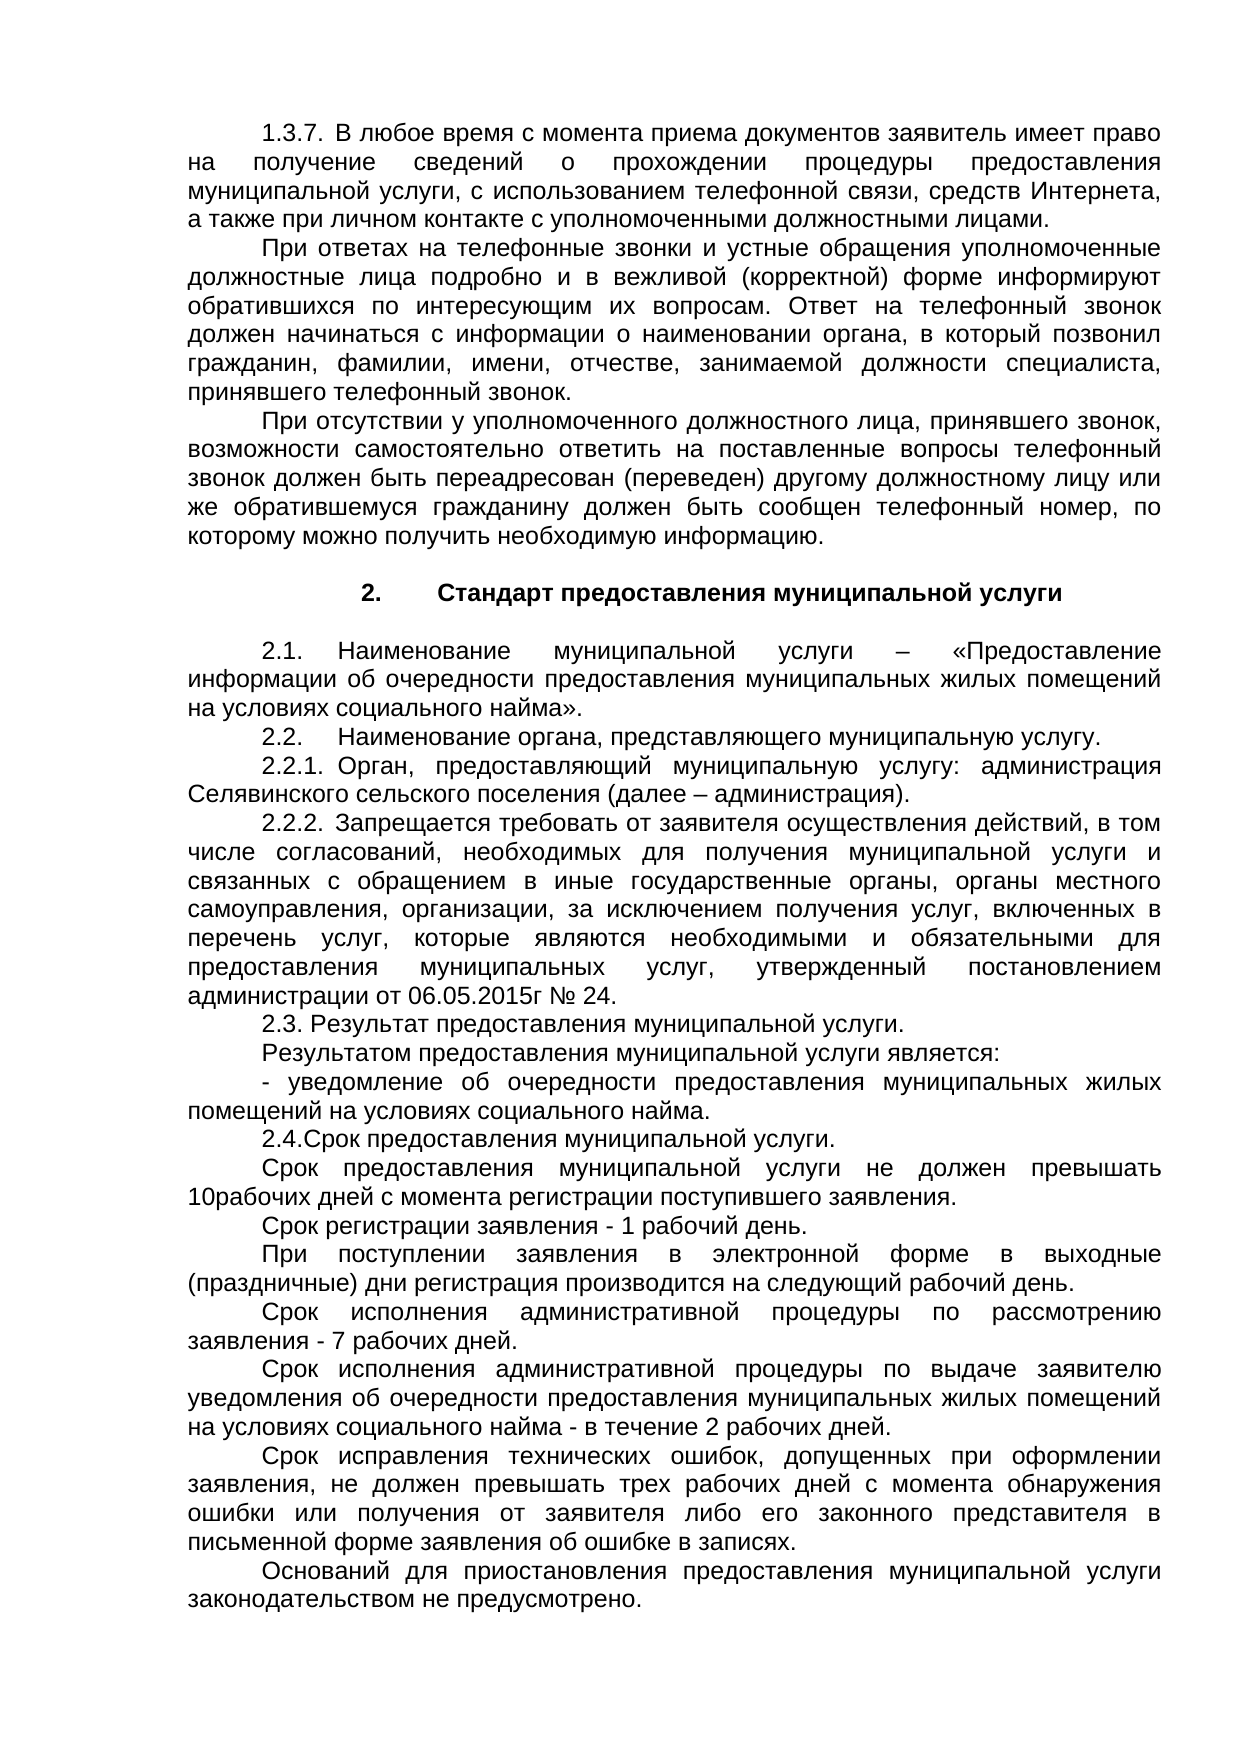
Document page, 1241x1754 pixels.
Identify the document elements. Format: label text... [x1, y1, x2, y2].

text Срок исправления технических ошибок, допущенных при оформлении заявления, не должен превышать трех рабочих дней с момента обнаружения ошибки или получения от заявителя либо его законного представителя в письменной форме заявления об ошибке в записях. [187, 1441, 1162, 1556]
list Наименование муниципальной услуги – «Предоставление информации об очередности предоставления муниципальных жилых помещений на условиях социального найма». [187, 636, 1162, 722]
text Результатом предоставления муниципальной услуги является: [187, 1038, 1162, 1067]
text - уведомление об очередности предоставления муниципальных жилых помещений на условиях социального найма. [187, 1067, 1162, 1124]
text Срок исполнения административной процедуры по рассмотрению заявления - 7 рабочих дней. [187, 1297, 1162, 1354]
text При ответах на телефонные звонки и устные обращения уполномоченные должностные лица подробно и в вежливой (корректной) форме информируют обратившихся по интересующим их вопросам. Ответ на телефонный звонок должен начинаться с информации о наименовании органа, в который позвонил гражданин, фамилии, имени, отчестве, занимаемой должности специалиста, принявшего телефонный звонок. [187, 233, 1162, 406]
text При поступлении заявления в электронной форме в выходные (праздничные) дни регистрация производится на следующий рабочий день. [187, 1239, 1162, 1297]
list Стандарт предоставления муниципальной услуги [187, 578, 1162, 607]
list Наименование органа, представляющего муниципальную услугу. [187, 722, 1162, 751]
list Запрещается требовать от заявителя осуществления действий, в том числе согласований, необходимых для получения муниципальной услуги и связанных с обращением в иные государственные органы, органы местного самоуправления, организации, за исключением получения услуг, включенных в перечень услуг, которые являются необходимыми и обязательными для предоставления муниципальных услуг, утвержденный постановлением администрации от 06.05.2015г № 24. [187, 808, 1162, 1009]
text Срок исполнения административной процедуры по выдаче заявителю уведомления об очередности предоставления муниципальных жилых помещений на условиях социального найма - в течение 2 рабочих дней. [187, 1354, 1162, 1441]
text 2.4.Срок предоставления муниципальной услуги. [187, 1124, 1162, 1153]
text Срок регистрации заявления - 1 рабочий день. [187, 1211, 1162, 1239]
list В любое время с момента приема документов заявитель имеет право на получение сведений о прохождении процедуры предоставления муниципальной услуги, с использованием телефонной связи, средств Интернета, а также при личном контакте с уполномоченными должностными лицами. [187, 118, 1162, 233]
list Орган, предоставляющий муниципальную услугу: администрация Селявинского сельского поселения (далее – администрация). [187, 751, 1162, 808]
text 2.3. Результат предоставления муниципальной услуги. [187, 1009, 1162, 1038]
text Срок предоставления муниципальной услуги не должен превышать 10рабочих дней с момента регистрации поступившего заявления. [187, 1153, 1162, 1211]
text При отсутствии у уполномоченного должностного лица, принявшего звонок, возможности самостоятельно ответить на поставленные вопросы телефонный звонок должен быть переадресован (переведен) другому должностному лицу или же обратившемуся гражданину должен быть сообщен телефонный номер, по которому можно получить необходимую информацию. [187, 406, 1162, 549]
text Оснований для приостановления предоставления муниципальной услуги законодательством не предусмотрено. [187, 1556, 1162, 1613]
